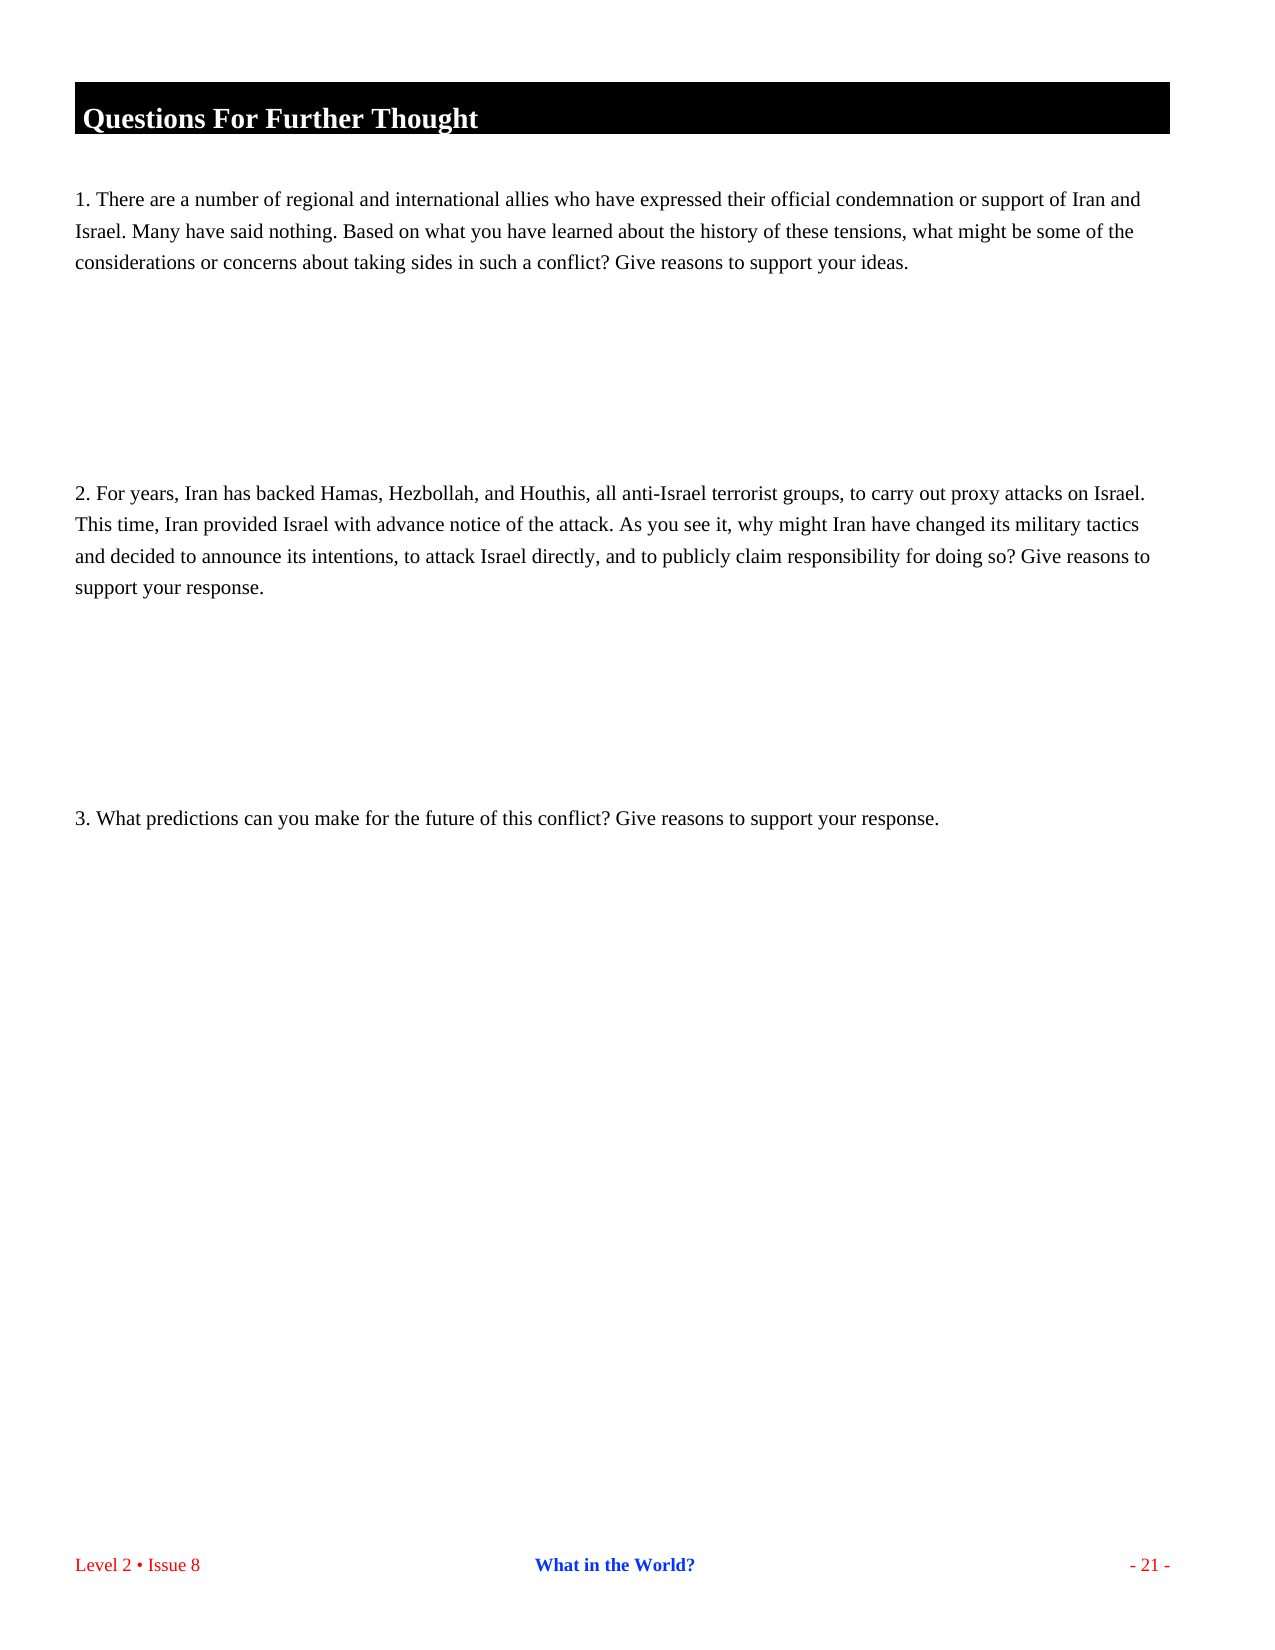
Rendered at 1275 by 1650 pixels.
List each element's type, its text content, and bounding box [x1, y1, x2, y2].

text 1. There are a number of regional and international allies who have expressed their official condemnation or support of Iran and Israel. Many have said nothing. Based on what you have learned about the history of these tensions, what might be some of the considerations or concerns about taking sides in such a conflict? Give reasons to support your ideas. [75, 180, 1168, 274]
text 2. For years, Iran has backed Hamas, Hezbollah, and Houthis, all anti-Israel terrorist groups, to carry out proxy attacks on Israel. This time, Iran provided Israel with advance notice of the attack. As you see it, why might Iran have changed its military tactics and decided to announce its intentions, to attack Israel directly, and to publicly claim responsibility for doing so? Give reasons to support your response. [75, 474, 1168, 599]
text 3. What predictions can you make for the future of this conflict? Give reasons to support your response. [75, 799, 1200, 830]
text Questions For Further Thought [75, 82, 1170, 134]
